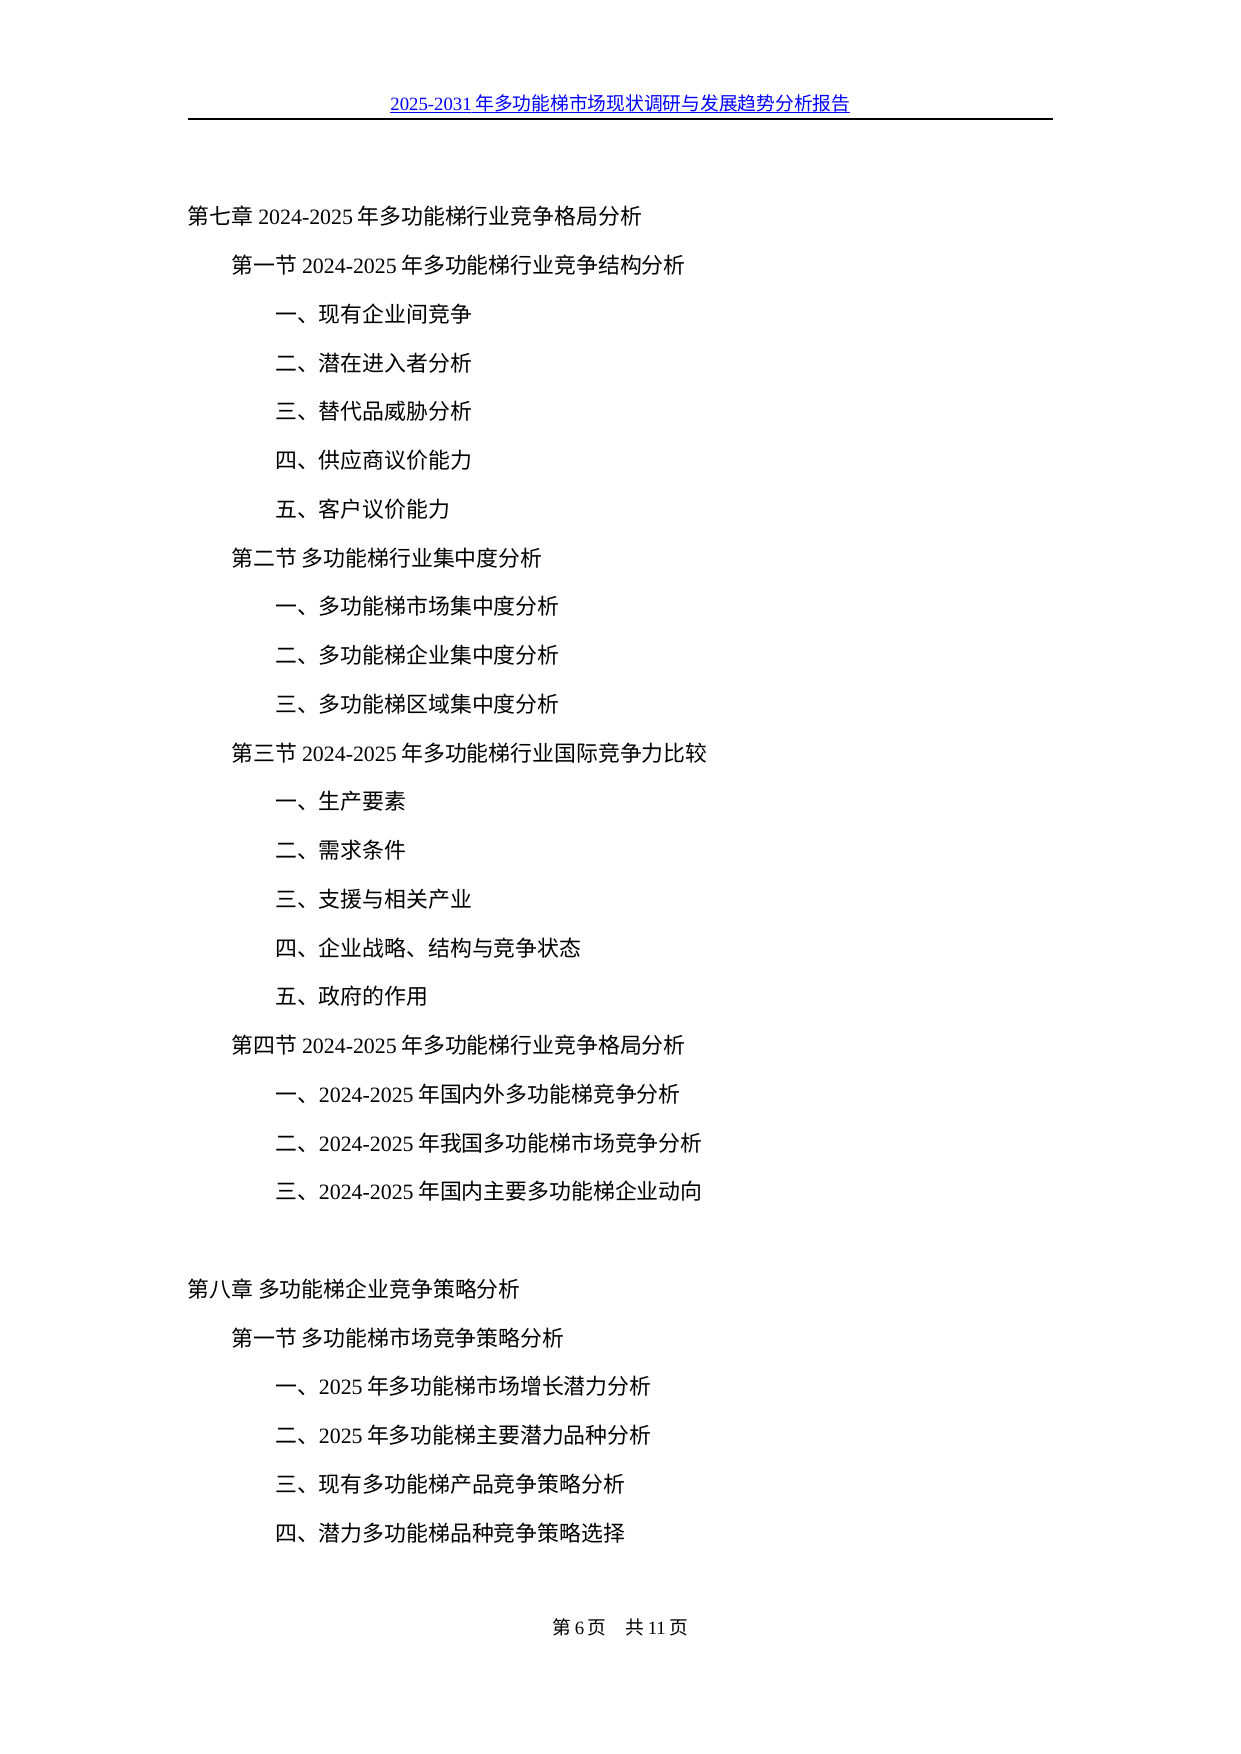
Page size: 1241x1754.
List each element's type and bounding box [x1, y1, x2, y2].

text [187, 150, 1053, 1548]
